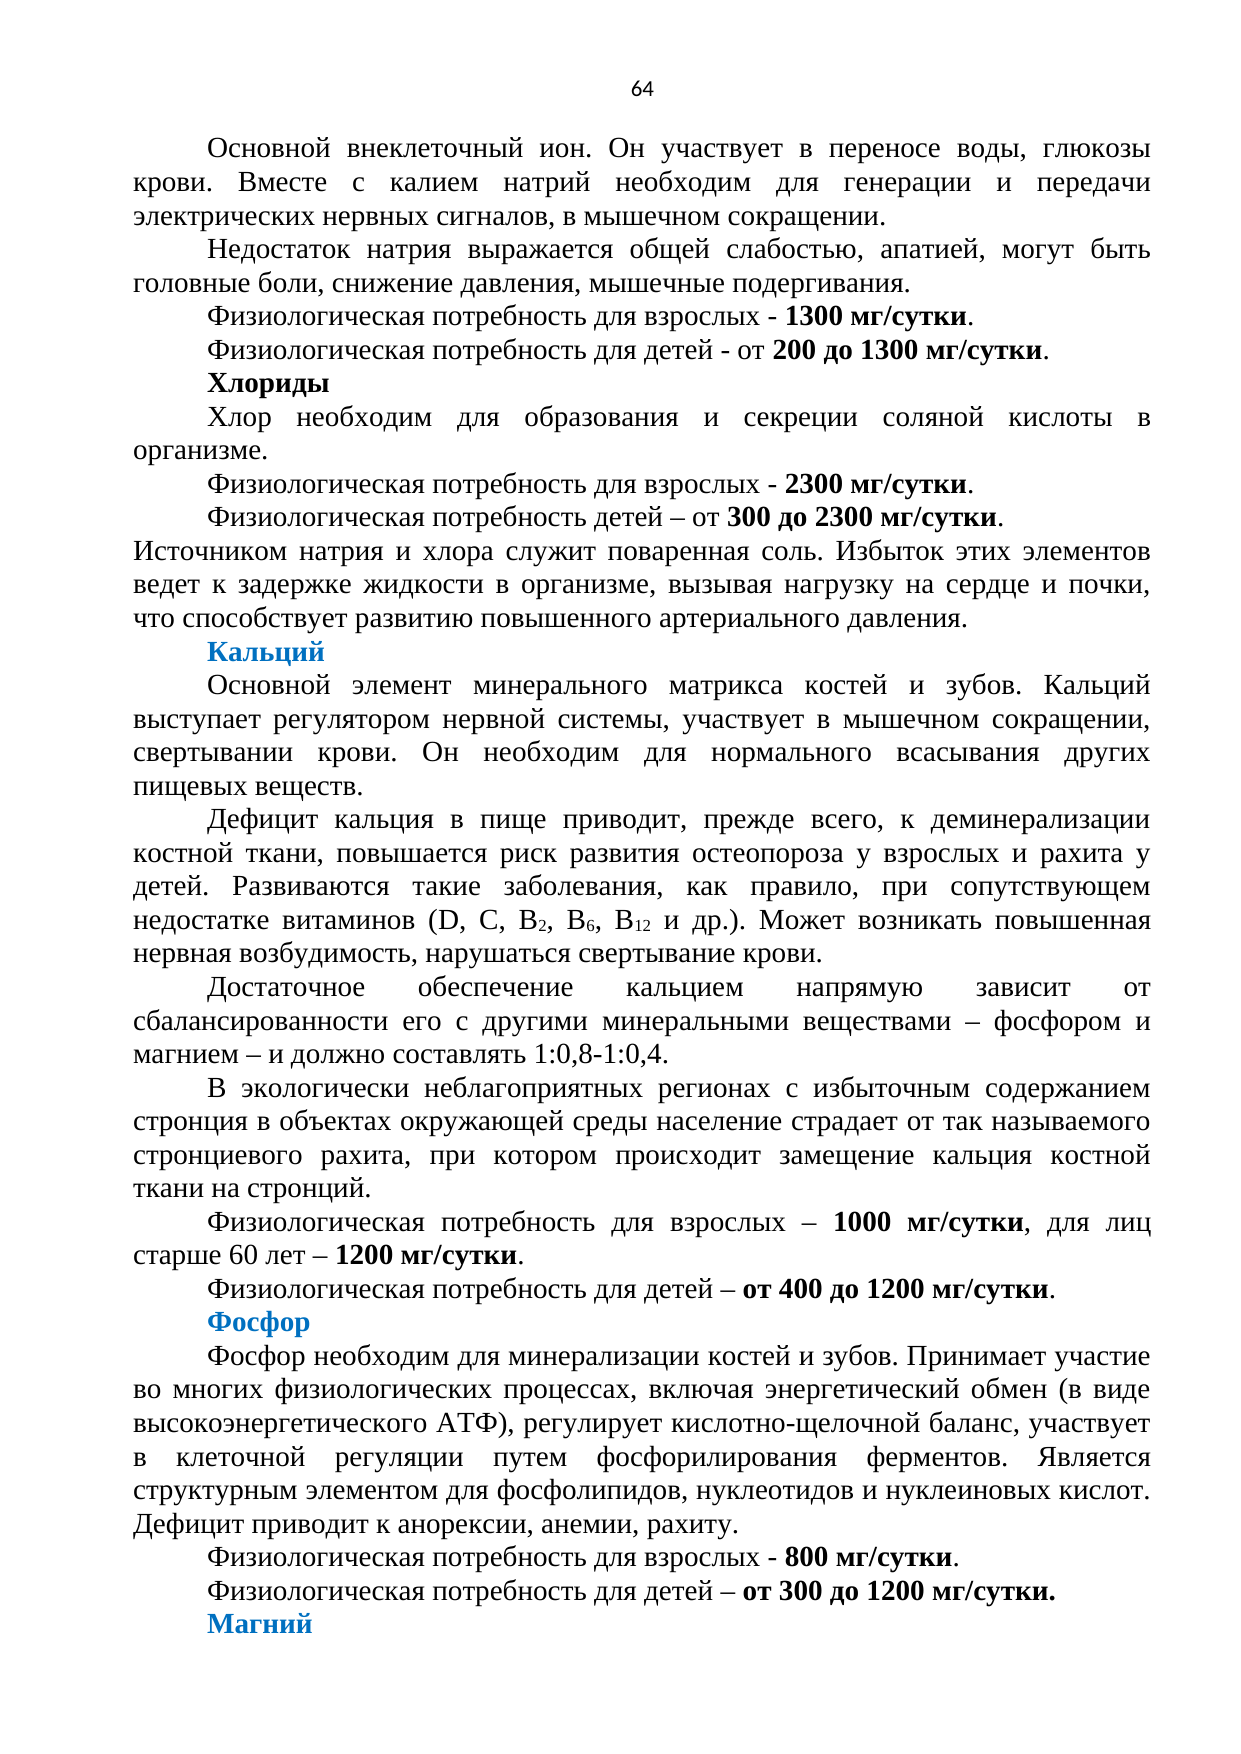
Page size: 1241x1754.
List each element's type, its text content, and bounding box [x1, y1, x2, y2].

text Физиологическая потребность для взрослых - 2300 мг/сутки. [133, 466, 1152, 499]
text Кальций [133, 634, 1152, 667]
text Достаточное обеспечение кальцием напрямую зависит от сбалансированности его с другими минеральными веществами – фосфором и магнием – и должно составлять 1:0,8-1:0,4. [133, 969, 1152, 1070]
text В экологически неблагоприятных регионах с избыточным содержанием стронция в объектах окружающей среды население страдает от так называемого стронциевого рахита, при котором происходит замещение кальция костной ткани на стронций. [133, 1070, 1152, 1204]
text Магний [133, 1606, 1152, 1640]
text Физиологическая потребность для взрослых – 1000 мг/сутки, для лиц старше 60 лет – 1200 мг/сутки. [133, 1204, 1152, 1271]
text Хлориды [133, 365, 1152, 399]
text Физиологическая потребность для взрослых - 800 мг/сутки. [133, 1539, 1152, 1573]
text Источником натрия и хлора служит поваренная соль. Избыток этих элементов ведет к задержке жидкости в организме, вызывая нагрузку на сердце и почки, что способствует развитию повышенного артериального давления. [133, 533, 1152, 634]
text Фосфор необходим для минерализации костей и зубов. Принимает участие во многих физиологических процессах, включая энергетический обмен (в виде высокоэнергетического АТФ), регулирует кислотно-щелочной баланс, участвует в клеточной регуляции путем фосфорилирования ферментов. Является структурным элементом для фосфолипидов, нуклеотидов и нуклеиновых кислот. Дефицит приводит к анорексии, анемии, рахиту. [133, 1338, 1152, 1539]
text Фосфор [133, 1304, 1152, 1338]
text Физиологическая потребность для детей – от 300 до 1200 мг/сутки. [133, 1573, 1152, 1606]
text Дефицит кальция в пище приводит, прежде всего, к деминерализации костной ткани, повышается риск развития остеопороза у взрослых и рахита у детей. Развиваются такие заболевания, как правило, при сопутствующем недостатке витаминов (D, С, В2, В6, В12 и др.). Может возникать повышенная нервная возбудимость, нарушаться свертывание крови. [133, 801, 1152, 969]
text Физиологическая потребность для детей - от 200 до 1300 мг/сутки. [133, 332, 1152, 365]
text Хлор необходим для образования и секреции соляной кислоты в организме. [133, 399, 1152, 466]
text Физиологическая потребность для взрослых - 1300 мг/сутки. [133, 298, 1152, 332]
text Физиологическая потребность для детей – от 400 до 1200 мг/сутки. [133, 1271, 1152, 1304]
text Основной элемент минерального матрикса костей и зубов. Кальций выступает регулятором нервной системы, участвует в мышечном сокращении, свертывании крови. Он необходим для нормального всасывания других пищевых веществ. [133, 667, 1152, 801]
text Физиологическая потребность детей – от 300 до 2300 мг/сутки. [133, 499, 1152, 533]
text Основной внеклеточный ион. Он участвует в переносе воды, глюкозы крови. Вместе с калием натрий необходим для генерации и передачи электрических нервных сигналов, в мышечном сокращении. [133, 131, 1152, 231]
text Недостаток натрия выражается общей слабостью, апатией, могут быть головные боли, снижение давления, мышечные подергивания. [133, 231, 1152, 298]
